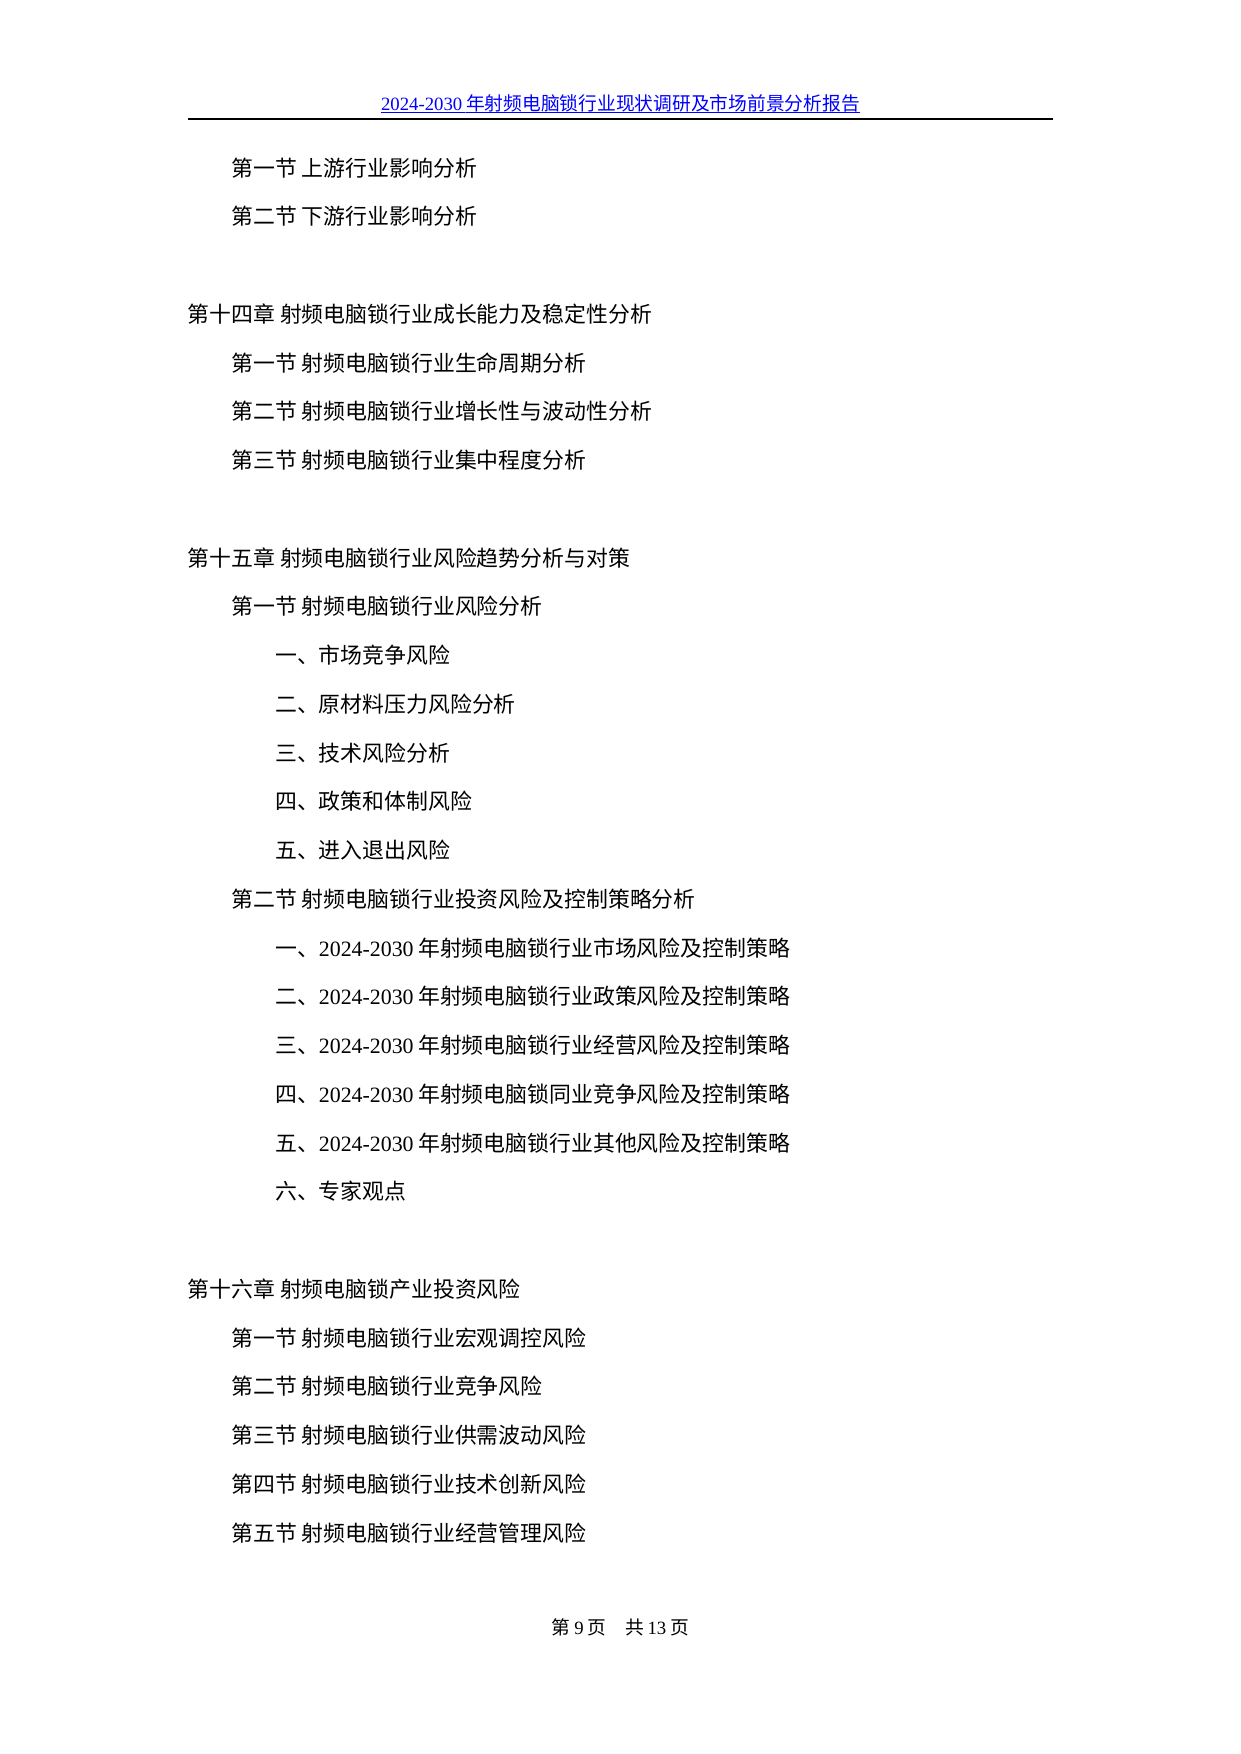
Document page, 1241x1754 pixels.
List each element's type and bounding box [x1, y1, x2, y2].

text [187, 150, 1053, 1548]
